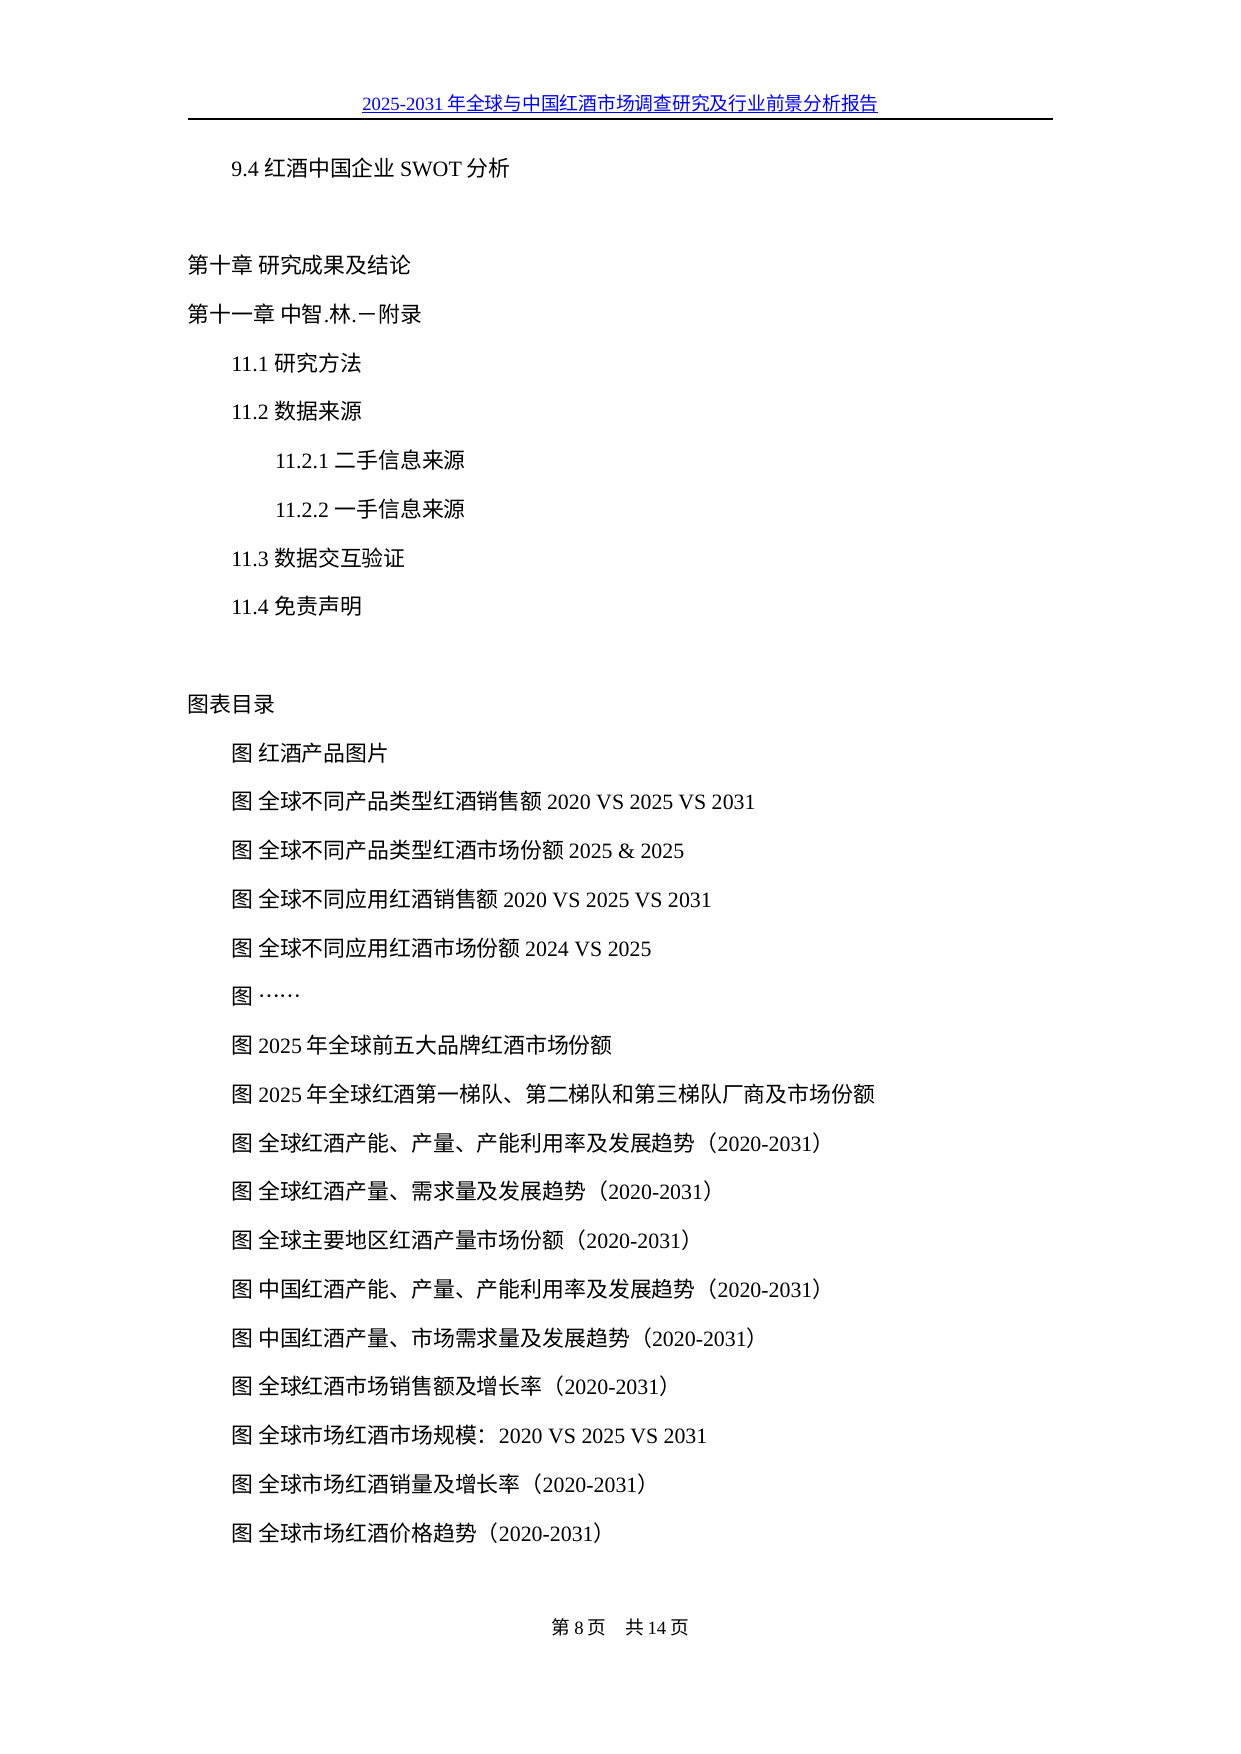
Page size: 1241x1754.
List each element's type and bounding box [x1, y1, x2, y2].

text [187, 150, 1053, 1548]
